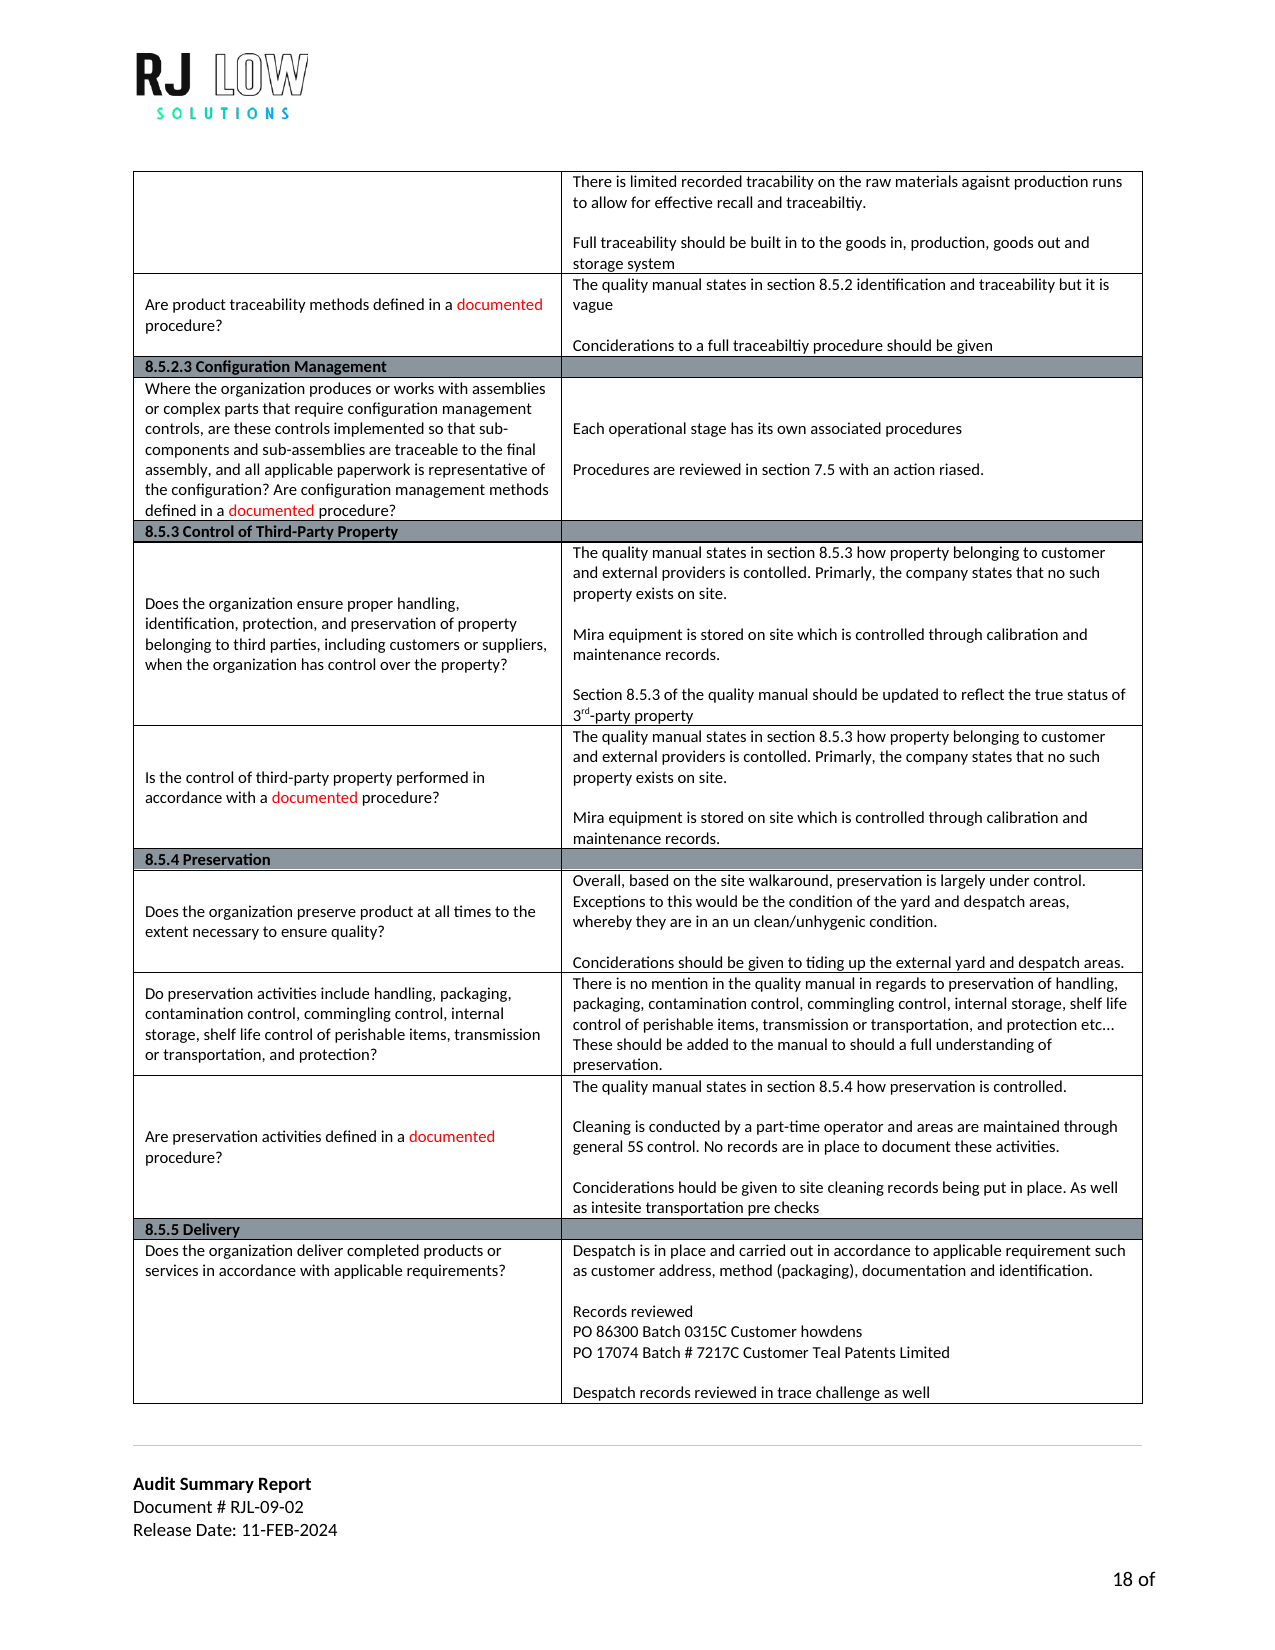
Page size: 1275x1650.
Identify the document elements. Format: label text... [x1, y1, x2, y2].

table_cell Where the organization produces or works with assemblies or complex parts that require configuration management controls, are these controls implemented so that sub-components and sub-assemblies are traceable to the final assembly, and all applicable paperwork is representative of the configuration? Are configuration management methods defined in a documented procedure? [134, 378, 561, 520]
table_cell Despatch is in place and carried out in accordance to applicable requirement such as customer address, method (packaging), documentation and identification. Records reviewed PO 86300 Batch 0315C Customer howdens PO 17074 Batch # 7217C Customer Teal Patents Limited Despatch records reviewed in trace challenge as well [562, 1240, 1142, 1403]
table_cell Are product traceability methods defined in a documented procedure? [134, 274, 561, 356]
table_cell [562, 849, 1142, 869]
table_cell 8.5.4 Preservation [134, 849, 561, 869]
table_cell The quality manual states in section 8.5.4 how preservation is controlled. Cleaning is conducted by a part-time operator and areas are maintained through general 5S control. No records are in place to document these activities. Conciderations hould be given to site cleaning records being put in place. As well as intesite transportation pre checks [562, 1076, 1142, 1218]
table_cell [562, 357, 1142, 377]
table_cell The quality manual states in section 8.5.3 how property belonging to customer and external providers is contolled. Primarly, the company states that no such property exists on site. Mira equipment is stored on site which is controlled through calibration and maintenance records. Section 8.5.3 of the quality manual should be updated to reflect the true status of 3rd-party property [562, 543, 1142, 725]
table_cell Does the organization deliver completed products or services in accordance with applicable requirements? [134, 1240, 561, 1403]
table_cell Are preservation activities defined in a documented procedure? [134, 1076, 561, 1218]
table_cell The quality manual states in section 8.5.3 how property belonging to customer and external providers is contolled. Primarly, the company states that no such property exists on site. Mira equipment is stored on site which is controlled through calibration and maintenance records. [562, 726, 1142, 848]
table_cell Do preservation activities include handling, packaging, contamination control, commingling control, internal storage, shelf life control of perishable items, transmission or transportation, and protection? [134, 973, 561, 1075]
table_cell [562, 521, 1142, 541]
table_cell Each operational stage has its own associated procedures Procedures are reviewed in section 7.5 with an action riased. [562, 378, 1142, 520]
table_cell Does the organization preserve product at all times to the extent necessary to ensure quality? [134, 871, 561, 972]
table_cell Overall, based on the site walkaround, preservation is largely under control. Exceptions to this would be the condition of the yard and despatch areas, whereby they are in an un clean/unhygenic condition. Conciderations should be given to tiding up the external yard and despatch areas. [562, 871, 1142, 972]
table_cell 8.5.5 Delivery [134, 1219, 561, 1239]
table_cell 8.5.2.3 Configuration Management [134, 357, 561, 377]
table_cell Does the organization ensure proper handling, identification, protection, and preservation of property belonging to third parties, including customers or suppliers, when the organization has control over the property? [134, 543, 561, 725]
table_cell [562, 1219, 1142, 1239]
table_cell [134, 172, 561, 273]
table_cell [562, 172, 1142, 273]
table_cell The quality manual states in section 8.5.2 identification and traceability but it is vague Conciderations to a full traceabiltiy procedure should be given [562, 274, 1142, 356]
table_cell Is the control of third-party property performed in accordance with a documented procedure? [134, 726, 561, 848]
picture [136, 53, 308, 119]
table_cell 8.5.3 Control of Third-Party Property [134, 521, 561, 541]
table_cell There is no mention in the quality manual in regards to preservation of handling, packaging, contamination control, commingling control, internal storage, shelf life control of perishable items, transmission or transportation, and protection etc... These should be added to the manual to should a full understanding of preservation. [562, 973, 1142, 1075]
